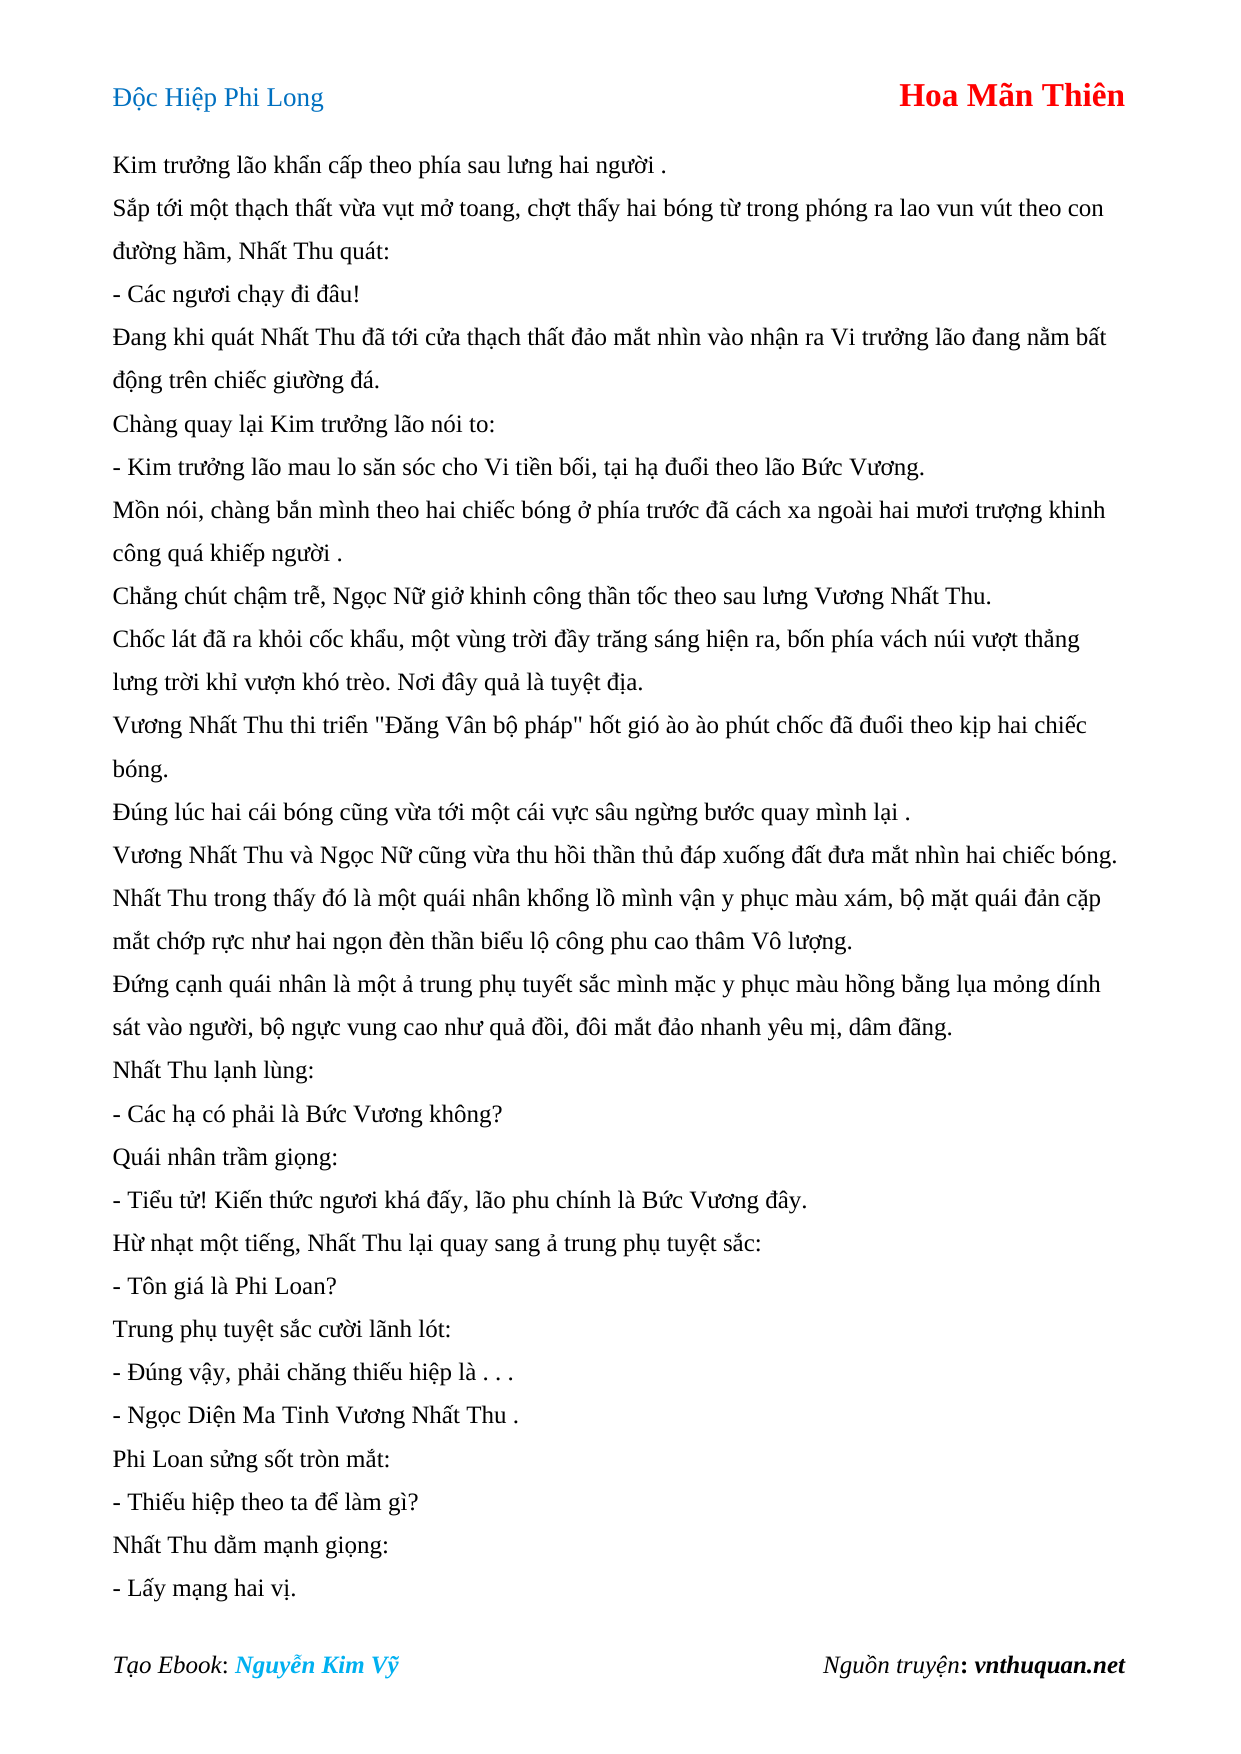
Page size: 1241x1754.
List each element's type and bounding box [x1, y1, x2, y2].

text [112, 150, 1128, 1602]
